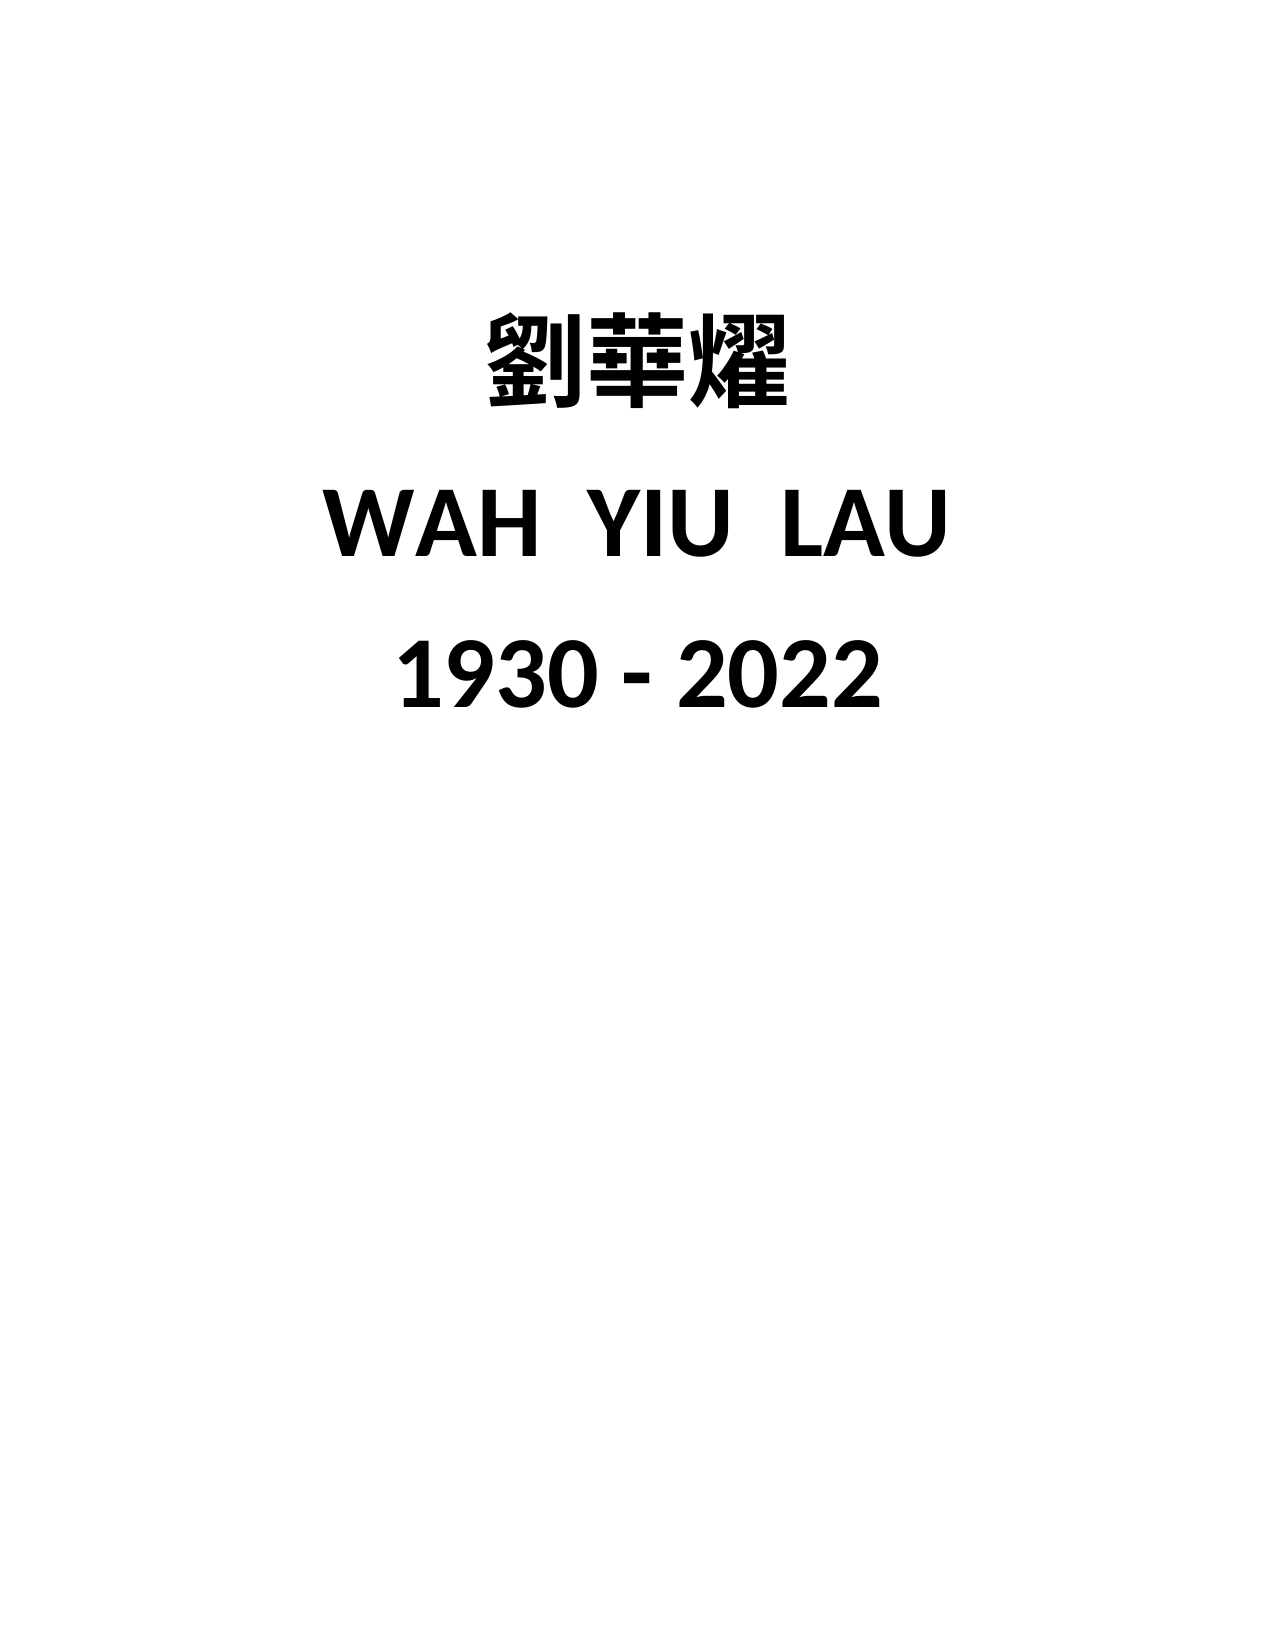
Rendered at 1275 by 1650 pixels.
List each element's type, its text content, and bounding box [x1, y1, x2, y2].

text WAH YIU LAU [150, 457, 1125, 582]
text 劉華燿 [150, 291, 1125, 430]
text 1930 - 2022 [150, 608, 1125, 733]
